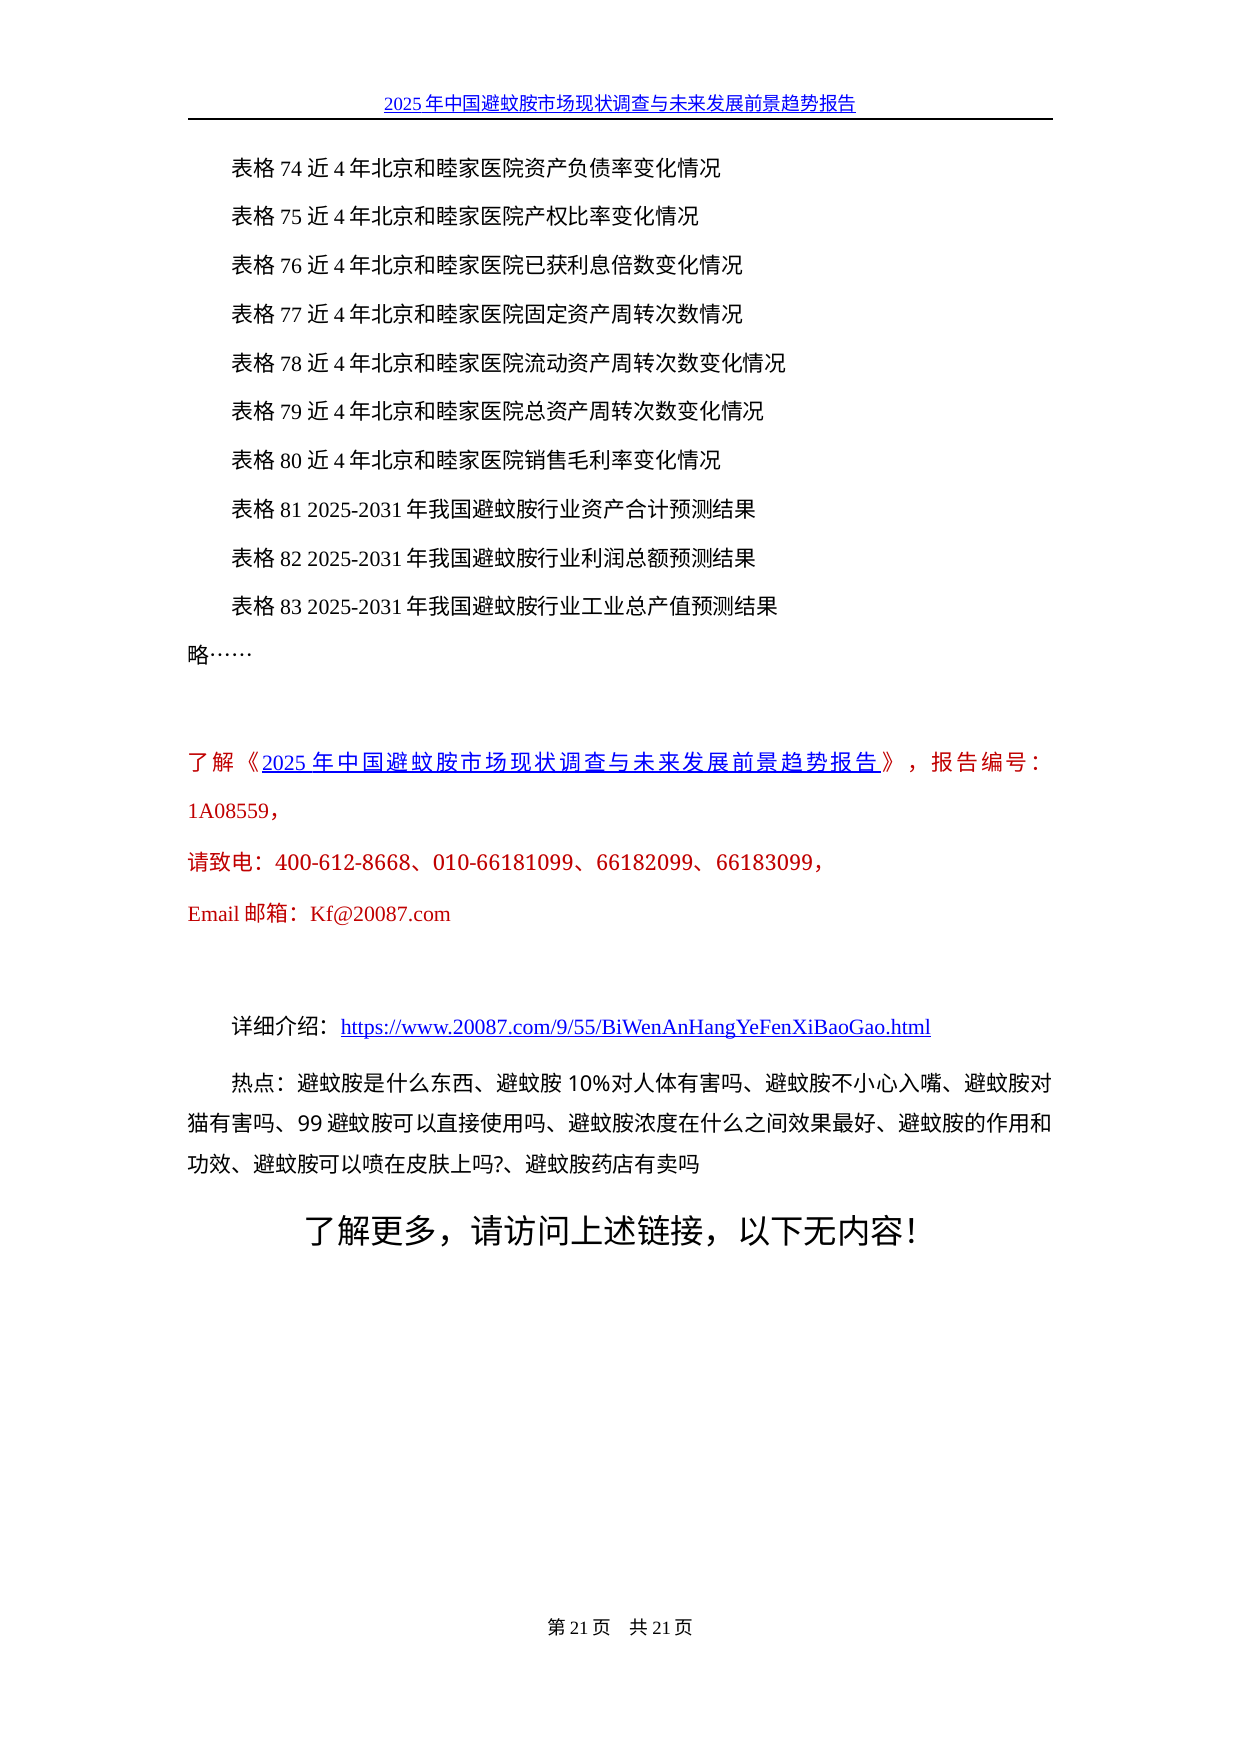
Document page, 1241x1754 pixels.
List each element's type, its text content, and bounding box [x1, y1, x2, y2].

text 详细介绍：https://www.20087.com/9/55/BiWenAnHangYeFenXiBaoGao.html [187, 1009, 1053, 1041]
text 热点：避蚊胺是什么东西、避蚊胺10%对人体有害吗、避蚊胺不小心入嘴、避蚊胺对猫有害吗、99避蚊胺可以直接使用吗、避蚊胺浓度在什么之间效果最好、避蚊胺的作用和功效、避蚊胺可以喷在皮肤上吗?、避蚊胺药店有卖吗 [187, 1066, 1053, 1179]
text 请致电：400-612-8668、010-66181099、66182099、66183099， [187, 844, 1053, 877]
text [187, 150, 1053, 670]
text 了解《2025年中国避蚊胺市场现状调查与未来发展前景趋势报告》，报告编号：1A08559， [187, 744, 1053, 825]
text Email邮箱：Kf@20087.com [187, 896, 1053, 928]
title 了解更多，请访问上述链接，以下无内容！ [187, 1197, 1053, 1262]
